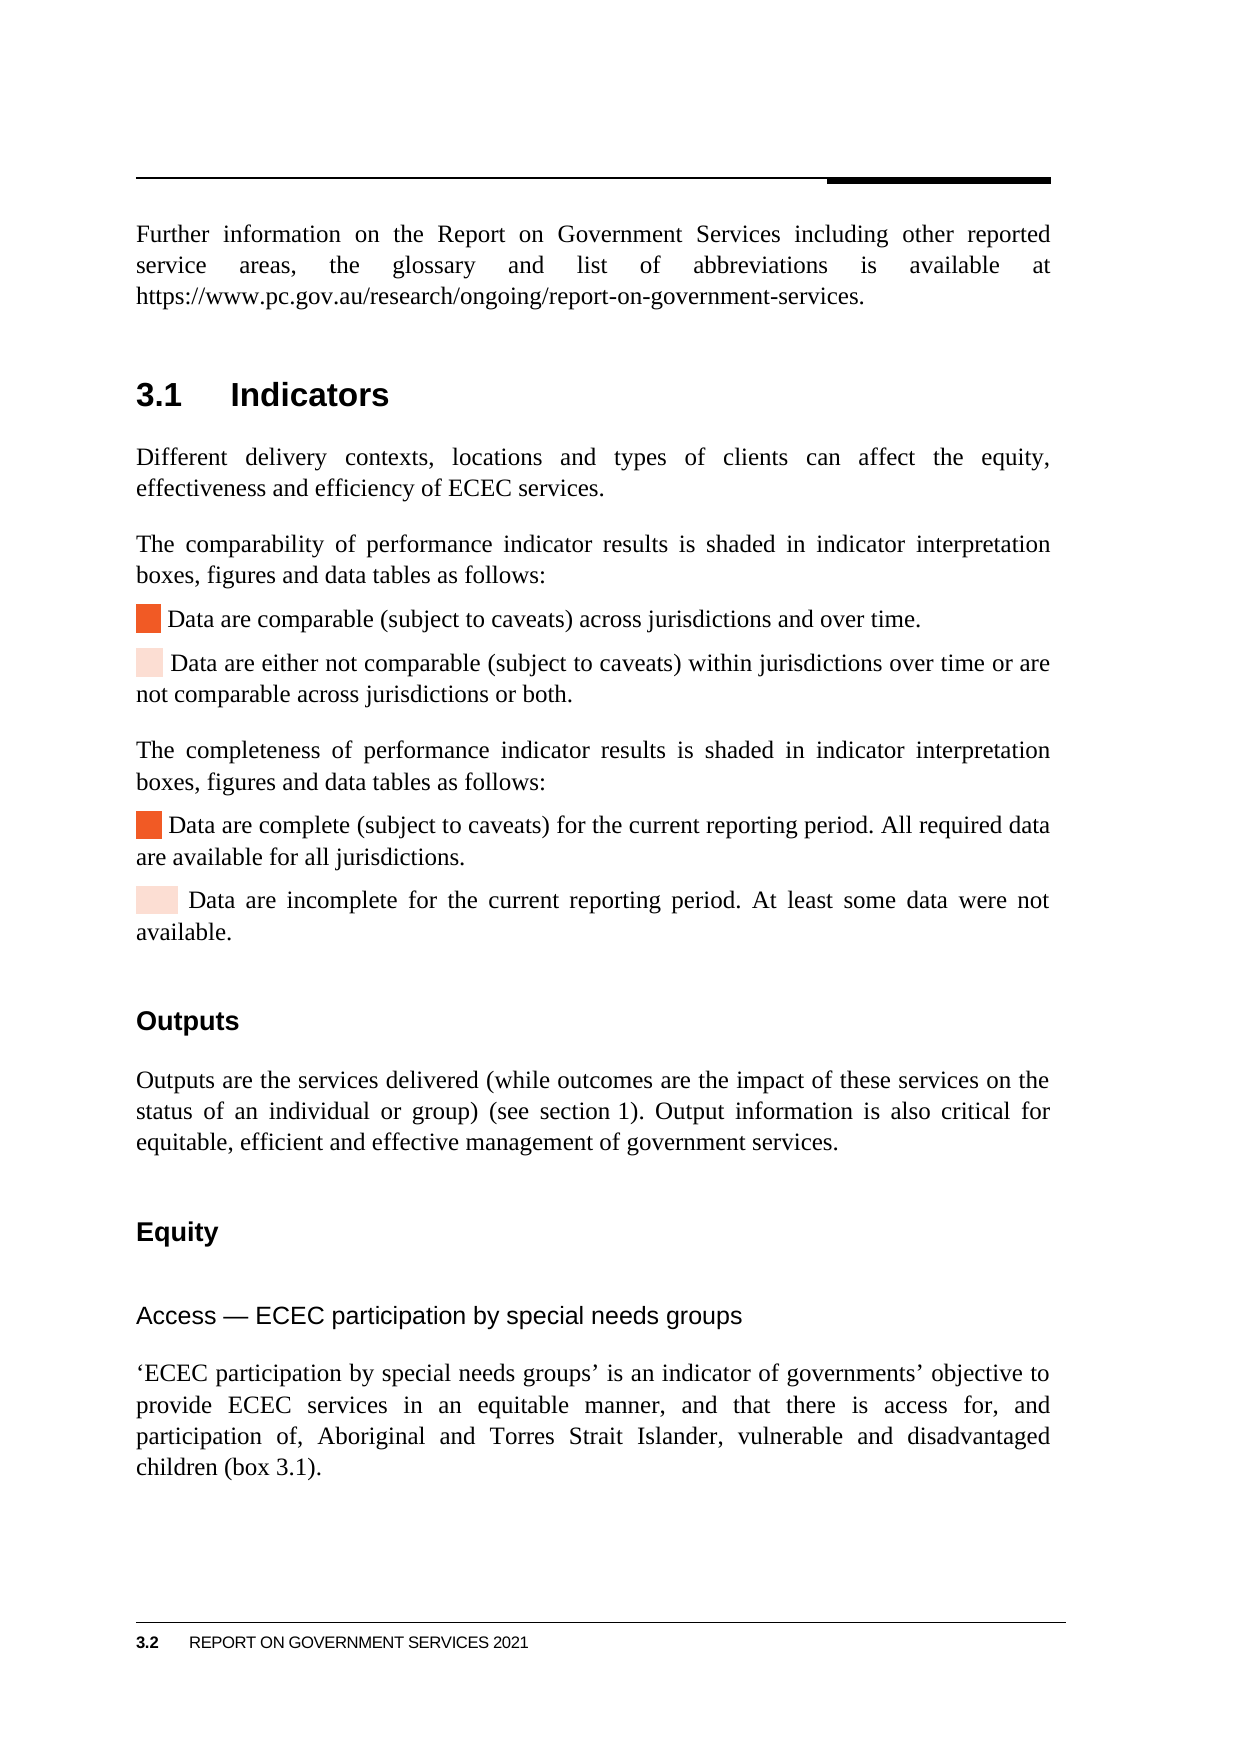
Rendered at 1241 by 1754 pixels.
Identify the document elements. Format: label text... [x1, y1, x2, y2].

subtitle Equity [136, 1214, 1051, 1248]
subtitle Outputs [136, 1004, 1051, 1037]
text Outputs are the services delivered (while outcomes are the impact of these services on the status of an individual or group) (see section 1). Output information is also critical for equitable, efficient and effective management of government services. [136, 1062, 1051, 1156]
text The completeness of performance indicator results is shaded in indicator interpretation boxes, figures and data tables as follows: [136, 733, 1051, 796]
text Data are complete (subject to caveats) for the current reporting period. All required data are available for all jurisdictions. [136, 808, 1051, 871]
text The comparability of performance indicator results is shaded in indicator interpretation boxes, figures and data tables as follows: [136, 527, 1051, 589]
subtitle Access — ECEC participation by special needs groups [136, 1298, 1051, 1331]
subtitle 3.1 Indicators [136, 373, 1051, 414]
list Data are either not comparable (subject to caveats) within jurisdictions over time or are not comparable across jurisdictions or both. [136, 646, 1051, 708]
text Data are incomplete for the current reporting period. At least some data were not available. [136, 883, 1051, 946]
text Further information on the Report on Government Services including other reported service areas, the glossary and list of abbreviations is available at https://www.pc.gov.au/research/ongoing/report-on-government-services. [136, 216, 1051, 310]
text ‘ECEC participation by special needs groups’ is an indicator of governments’ objective to provide ECEC services in an equitable manner, and that there is access for, and participation of, Aboriginal and Torres Strait Islander, vulnerable and disadvantaged children (box 3.1). [136, 1356, 1051, 1481]
text Different delivery contexts, locations and types of clients can affect the equity, effectiveness and efficiency of ECEC services. [136, 439, 1051, 502]
list Data are comparable (subject to caveats) across jurisdictions and over time. [136, 602, 1051, 633]
